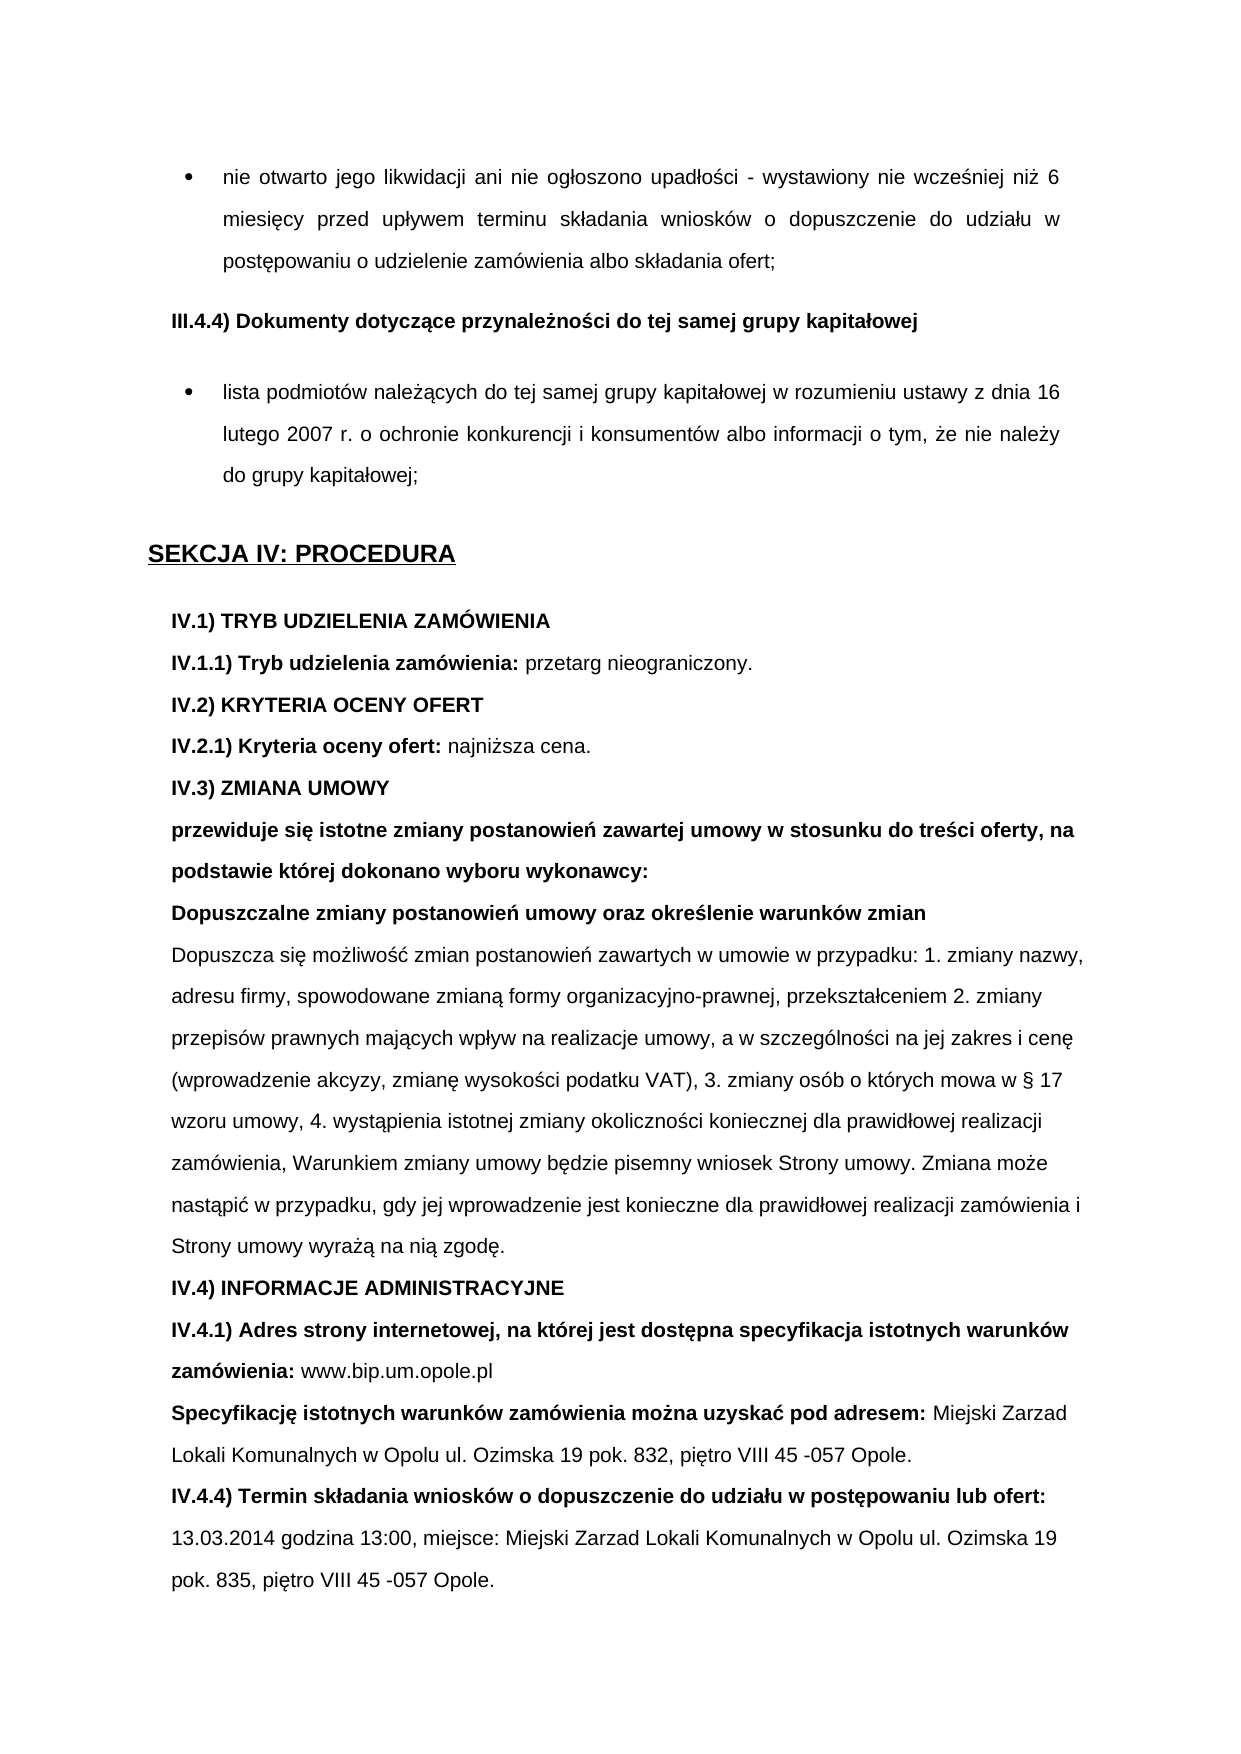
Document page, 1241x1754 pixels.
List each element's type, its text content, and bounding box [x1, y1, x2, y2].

text IV.4.1) Adres strony internetowej, na której jest dostępna specyfikacja istotnych warunków zamówienia: www.bip.um.opole.pl Specyfikację istotnych warunków zamówienia można uzyskać pod adresem: Miejski Zarzad Lokali Komunalnych w Opolu ul. Ozimska 19 pok. 832, piętro VIII 45 -057 Opole. [171, 1300, 1093, 1466]
text IV.4) INFORMACJE ADMINISTRACYJNE [171, 1258, 1093, 1300]
text IV.2) KRYTERIA OCENY OFERT [171, 675, 1093, 716]
text IV.3) ZMIANA UMOWY [171, 758, 1093, 800]
text przewiduje się istotne zmiany postanowień zawartej umowy w stosunku do treści oferty, na podstawie której dokonano wyboru wykonawcy: [171, 800, 1093, 883]
text Dopuszczalne zmiany postanowień umowy oraz określenie warunków zmian [171, 883, 1093, 925]
text IV.2.1) Kryteria oceny ofert: najniższa cena. [171, 716, 1093, 758]
text IV.4.4) Termin składania wniosków o dopuszczenie do udziału w postępowaniu lub ofert: 13.03.2014 godzina 13:00, miejsce: Miejski Zarzad Lokali Komunalnych w Opolu ul. Ozimska 19 pok. 835, piętro VIII 45 -057 Opole. [171, 1466, 1093, 1591]
text IV.1.1) Tryb udzielenia zamówienia: przetarg nieograniczony. [171, 633, 1093, 675]
text SEKCJA IV: PROCEDURA [148, 526, 1093, 568]
text IV.1) TRYB UDZIELENIA ZAMÓWIENIA [171, 591, 1093, 633]
list lista podmiotów należących do tej samej grupy kapitałowej w rozumieniu ustawy z dnia 16 lutego 2007 r. o ochronie konkurencji i konsumentów albo informacji o tym, że nie należy do grupy kapitałowej; [185, 362, 1061, 487]
text Dopuszcza się możliwość zmian postanowień zawartych w umowie w przypadku: 1. zmiany nazwy, adresu firmy, spowodowane zmianą formy organizacyjno-prawnej, przekształceniem 2. zmiany przepisów prawnych mających wpływ na realizacje umowy, a w szczególności na jej zakres i cenę (wprowadzenie akcyzy, zmianę wysokości podatku VAT), 3. zmiany osób o których mowa w § 17 wzoru umowy, 4. wystąpienia istotnej zmiany okoliczności koniecznej dla prawidłowej realizacji zamówienia, Warunkiem zmiany umowy będzie pisemny wniosek Strony umowy. Zmiana może nastąpić w przypadku, gdy jej wprowadzenie jest konieczne dla prawidłowej realizacji zamówienia i Strony umowy wyrażą na nią zgodę. [171, 925, 1093, 1258]
list nie otwarto jego likwidacji ani nie ogłoszono upadłości - wystawiony nie wcześniej niż 6 miesięcy przed upływem terminu składania wniosków o dopuszczenie do udziału w postępowaniu o udzielenie zamówienia albo składania ofert; [185, 148, 1061, 273]
text III.4.4) Dokumenty dotyczące przynależności do tej samej grupy kapitałowej [171, 291, 1093, 333]
